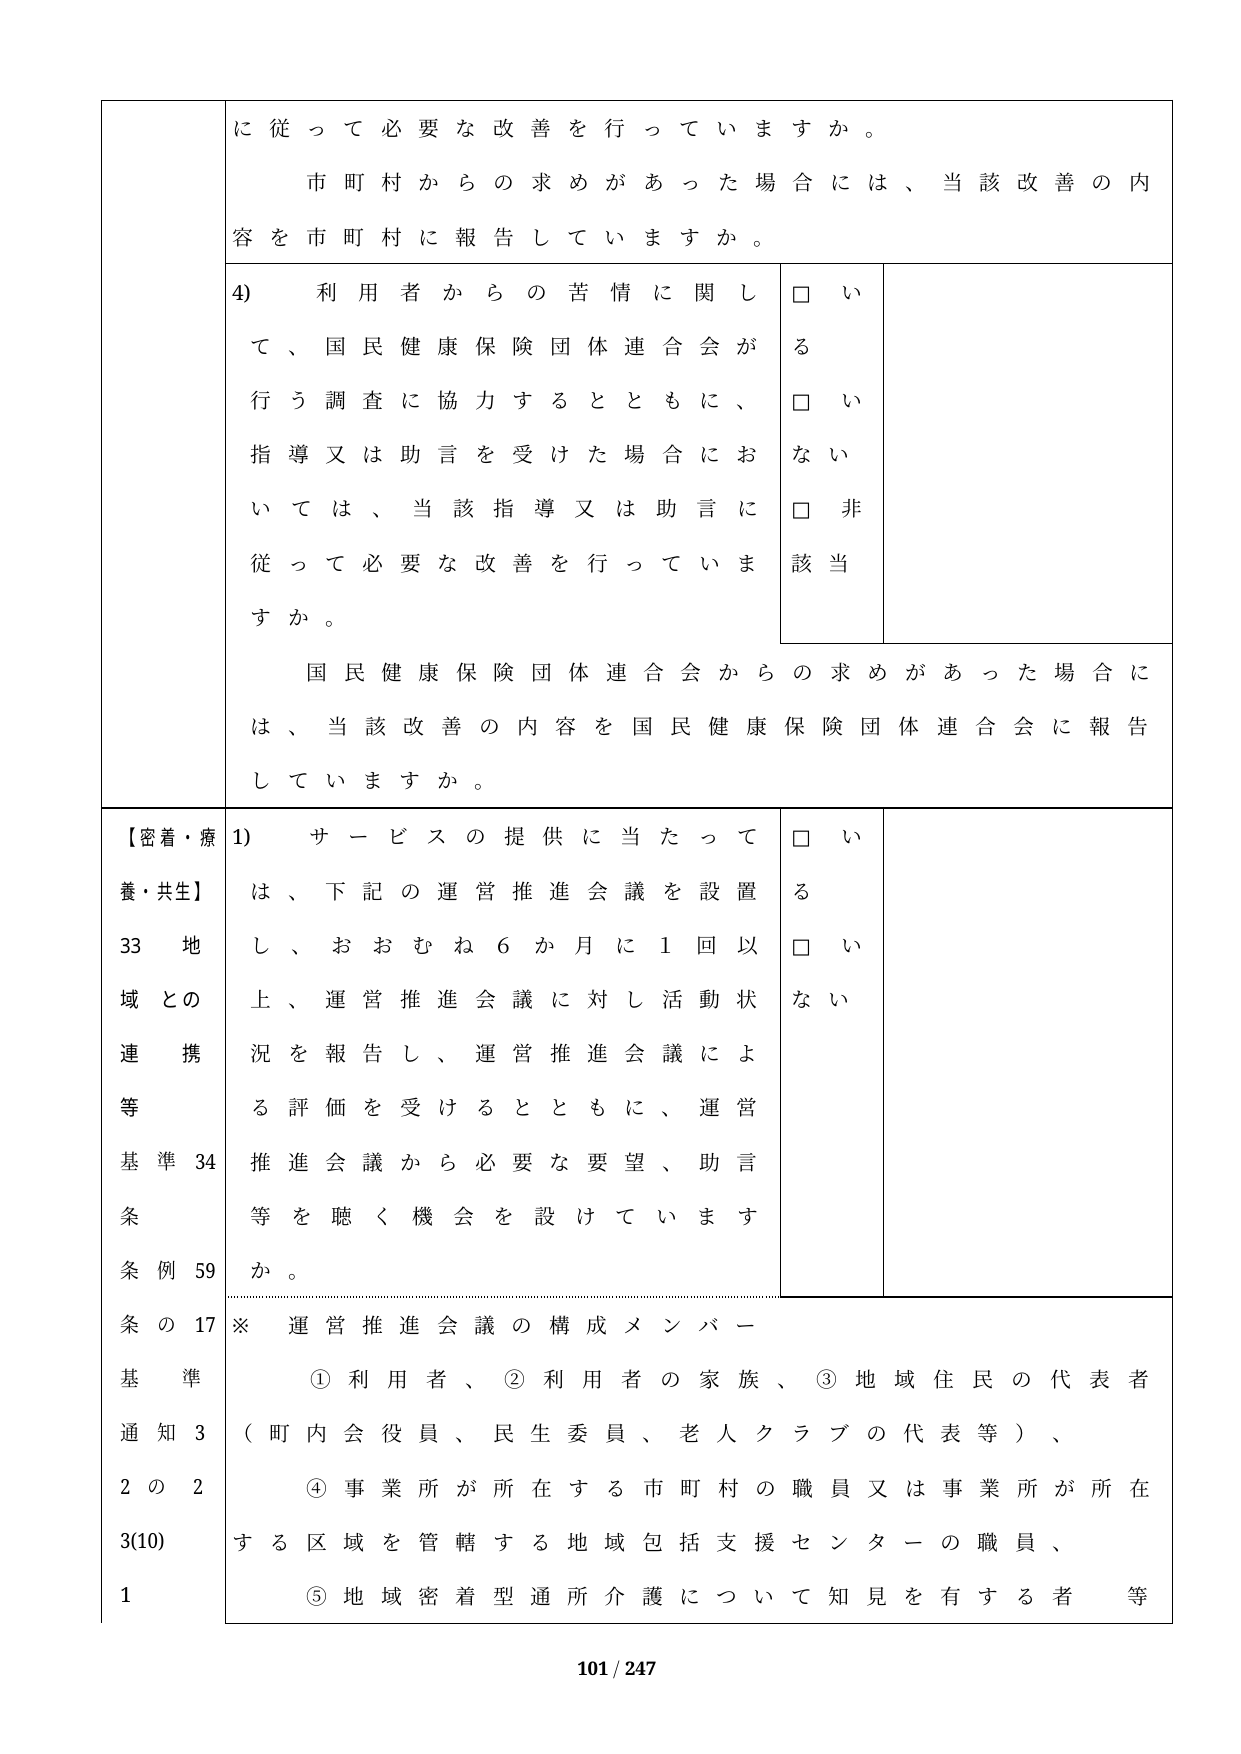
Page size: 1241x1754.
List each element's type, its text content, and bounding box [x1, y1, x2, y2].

table_cell □いる □いない □非該当 [781, 264, 883, 643]
table_cell 4) 利用者からの苦情に関して、国民健康保険団体連合会が行う調査に協力するとともに、指導又は助言を受けた場合においては、当該指導又は助言に従って必要な改善を行っていますか。 [226, 264, 780, 643]
table_cell 【密着・療養・共生】 33 地域との連携等 基準34条 条例59条の17 基準通知3 2の2 3(10) 1 4(29) [102, 809, 225, 1622]
table_cell 国民健康保険団体連合会からの求めがあった場合には、当該改善の内容を国民健康保険団体連合会に報告していますか。 [226, 643, 1172, 807]
table_cell [884, 809, 1172, 1296]
table_cell □いる □いない [781, 809, 883, 1296]
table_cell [226, 101, 1172, 263]
table_cell 1) サービスの提供に当たっては、下記の運営推進会議を設置し、おおむね６か月に１回以上、運営推進会議に対し活動状況を報告し、運営推進会議による評価を受けるとともに、運営推進会議から必要な要望、助言等を聴く機会を設けていますか。 [226, 809, 780, 1296]
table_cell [226, 1296, 1172, 1622]
table_cell [884, 264, 1172, 643]
